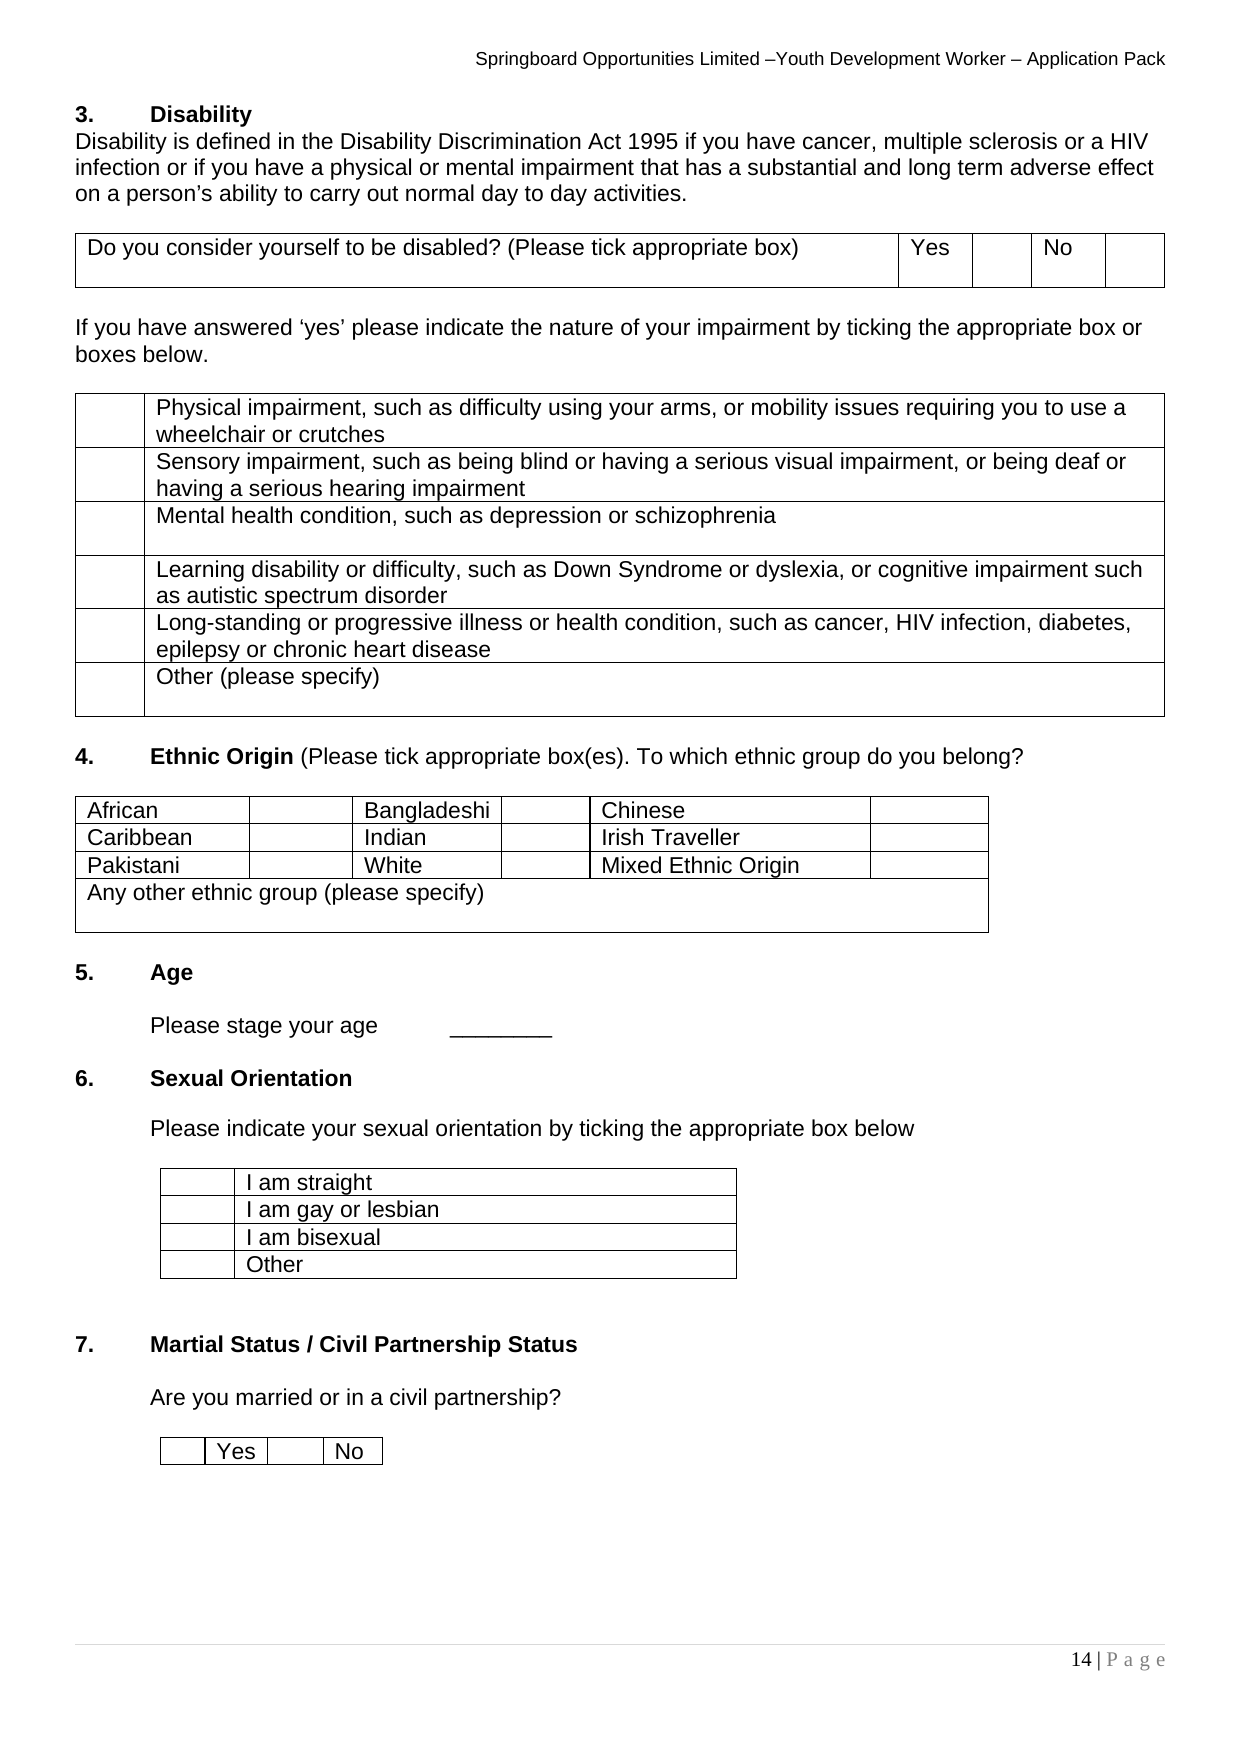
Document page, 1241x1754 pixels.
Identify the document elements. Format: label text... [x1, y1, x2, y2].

text 5. Age [75, 959, 1165, 986]
table_header Yes [206, 1438, 267, 1464]
table_cell Any other ethnic group (please specify) [76, 879, 988, 932]
text Please stage your age ________ [75, 1012, 1165, 1038]
table_cell [76, 556, 144, 608]
text 6. Sexual Orientation [75, 1065, 1165, 1091]
table_cell Sensory impairment, such as being blind or having a serious visual impairment, or being deaf or having a serious hearing impairment [145, 448, 1164, 501]
table_cell Long-standing or progressive illness or health condition, such as cancer, HIV infection, diabetes, epilepsy or chronic heart disease [145, 609, 1164, 662]
text If you have answered ‘yes’ please indicate the nature of your impairment by ticking the appropriate box or boxes below. [75, 314, 1165, 367]
table_cell Pakistani [76, 852, 249, 878]
table_cell [76, 663, 144, 716]
table_header [161, 1438, 204, 1464]
table_cell [76, 502, 144, 554]
table_header Do you consider yourself to be disabled? (Please tick appropriate box) [76, 234, 898, 287]
table_cell [502, 852, 589, 878]
table_header [250, 797, 352, 823]
table_cell Other (please specify) [145, 663, 1164, 716]
table_cell [502, 824, 589, 851]
table_cell Indian [353, 824, 501, 851]
table_header [502, 797, 589, 823]
table_cell [871, 824, 988, 851]
table_header [76, 394, 144, 447]
table_header I am straight [235, 1169, 736, 1195]
table_cell Mixed Ethnic Origin [591, 852, 870, 878]
text 3. Disability [75, 101, 1165, 128]
table_cell Learning disability or difficulty, such as Down Syndrome or dyslexia, or cognitive impairment such as autistic spectrum disorder [145, 556, 1164, 608]
table_cell [161, 1196, 234, 1223]
table_header Chinese [591, 797, 870, 823]
table_header Bangladeshi [353, 797, 501, 823]
table_cell [161, 1224, 234, 1250]
table_cell Irish Traveller [591, 824, 870, 851]
text Disability is defined in the Disability Discrimination Act 1995 if you have cancer, multiple sclerosis or a HIV infection or if you have a physical or mental impairment that has a substantial and long term adverse effect on a person’s ability to carry out normal day to day activities. [75, 128, 1165, 207]
table_cell [76, 609, 144, 662]
table_cell Other [235, 1251, 736, 1277]
table_header African [76, 797, 249, 823]
text 4. Ethnic Origin (Please tick appropriate box(es). To which ethnic group do you belong? [75, 743, 1165, 769]
table_header Physical impairment, such as difficulty using your arms, or mobility issues requiring you to use a wheelchair or crutches [145, 394, 1164, 447]
table_cell [871, 852, 988, 878]
table_header No [324, 1438, 382, 1464]
table_cell Mental health condition, such as depression or schizophrenia [145, 502, 1164, 554]
table_header [268, 1438, 323, 1464]
text Please indicate your sexual orientation by ticking the appropriate box below [75, 1115, 1165, 1141]
table_header [1106, 234, 1164, 287]
table_cell Caribbean [76, 824, 249, 851]
table_cell [76, 448, 144, 501]
table_header No [1032, 234, 1105, 287]
table_cell [161, 1251, 234, 1277]
table_header Yes [899, 234, 972, 287]
table_cell [250, 852, 352, 878]
table_cell I am gay or lesbian [235, 1196, 736, 1223]
table_header [973, 234, 1031, 287]
table_header [161, 1169, 234, 1195]
text Are you married or in a civil partnership? [75, 1384, 1165, 1410]
table_cell I am bisexual [235, 1224, 736, 1250]
text 7. Martial Status / Civil Partnership Status [75, 1331, 1165, 1357]
table_header [871, 797, 988, 823]
table_cell White [353, 852, 501, 878]
table_cell [250, 824, 352, 851]
